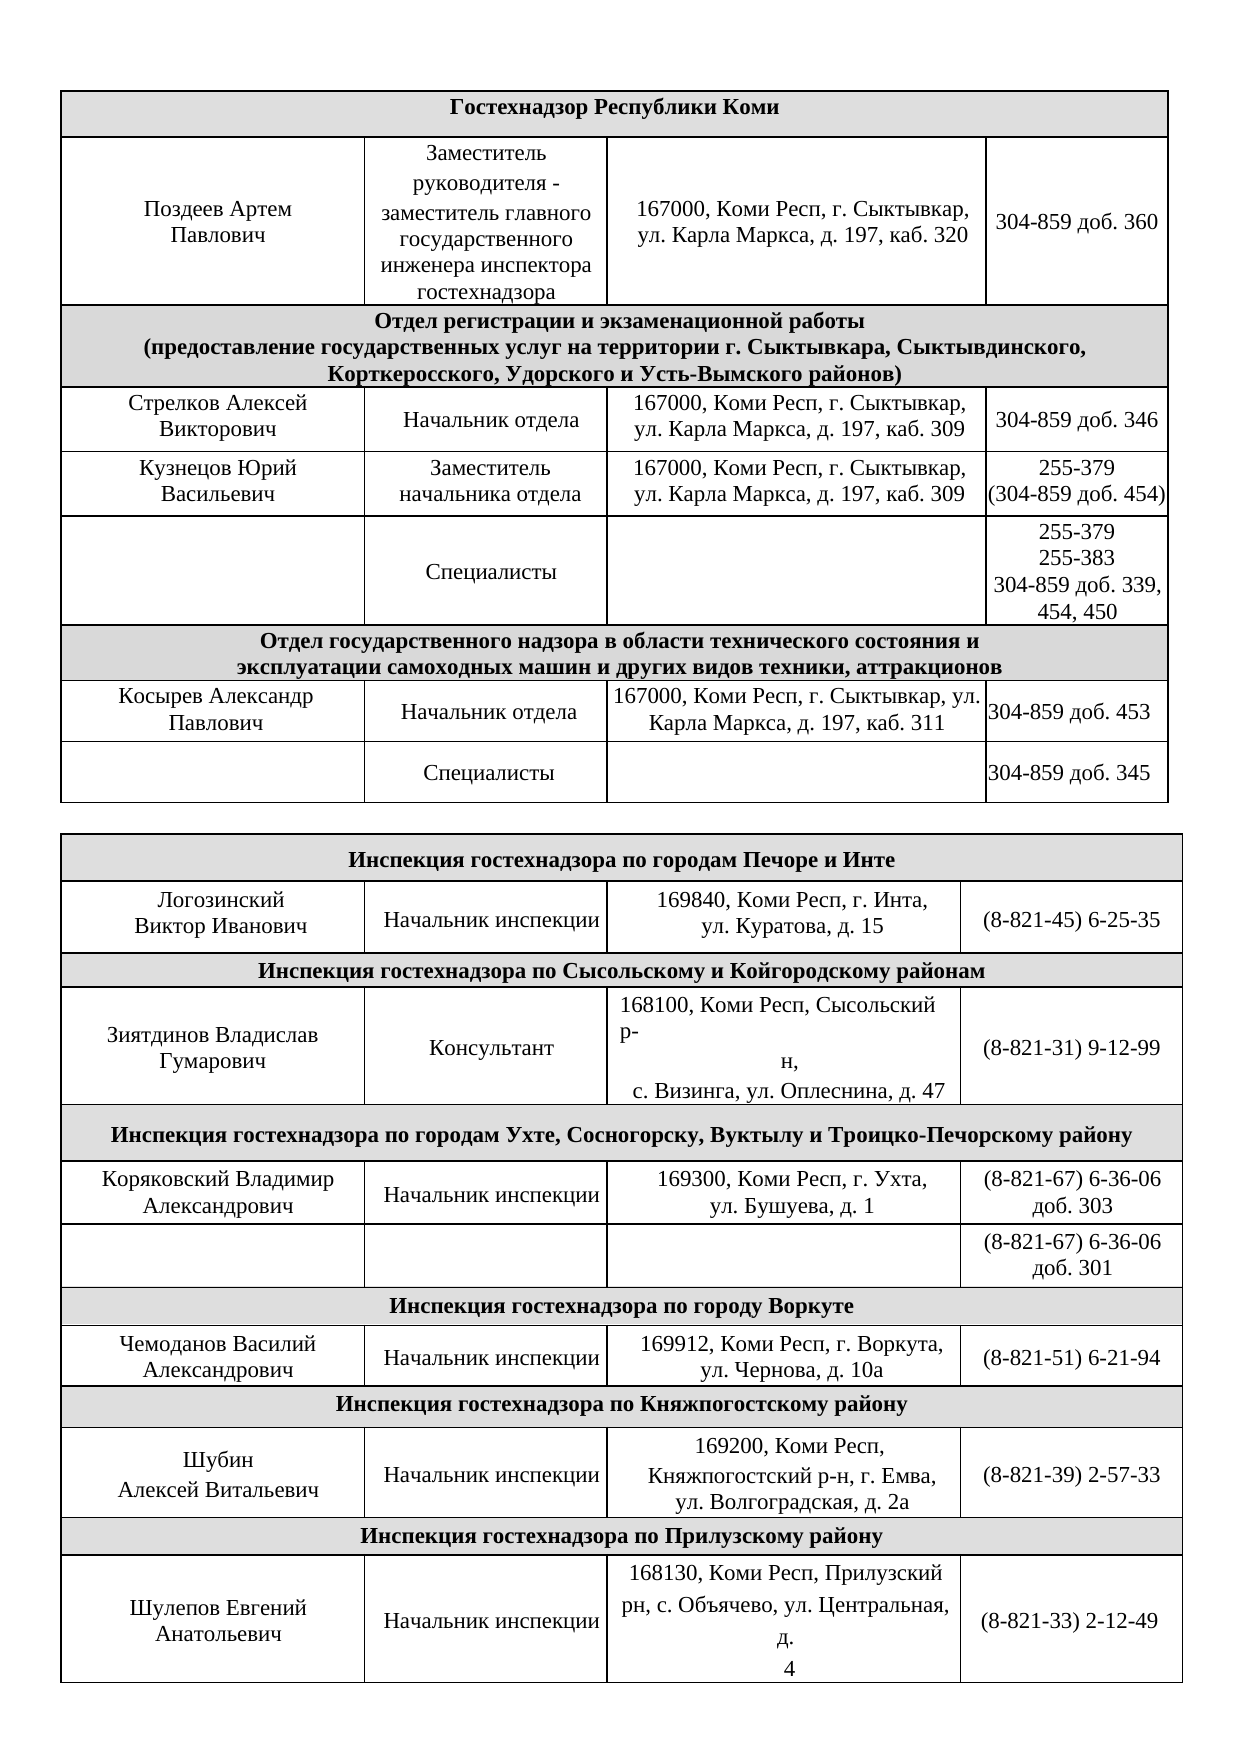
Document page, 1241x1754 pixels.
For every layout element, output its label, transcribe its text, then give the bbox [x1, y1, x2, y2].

table_cell Коряковский Владимир Александрович [62, 1162, 364, 1223]
table_cell Инспекция гостехнадзора по Сысольскому и Койгородскому районам [62, 954, 1182, 986]
table_cell Шулепов Евгений Анатольевич [62, 1556, 364, 1682]
table_cell Консультант [365, 988, 606, 1104]
table_cell Стрелков Алексей Викторович [62, 388, 364, 451]
table_cell Шубин Алексей Витальевич [62, 1428, 364, 1517]
table_cell [62, 742, 364, 802]
table_header Гостехнадзор Республики Коми [62, 92, 1167, 136]
table_cell 168130, Коми Респ, Прилузский рн, с. Объячево, ул. Центральная, д. 4 [608, 1556, 960, 1682]
table_cell (8-821-33) 2-12-49 [961, 1556, 1182, 1682]
table_cell Логозинский Виктор Иванович [62, 882, 364, 952]
table_cell Начальник инспекции [365, 1556, 606, 1682]
table_cell 169200, Коми Респ, Княжпогостский р-н, г. Емва, ул. Волгоградская, д. 2а [608, 1428, 960, 1517]
table_cell [608, 517, 985, 624]
table_cell (8-821-51) 6-21-94 [961, 1326, 1182, 1385]
table_cell 304-859 доб. 346 [987, 388, 1167, 451]
table_cell Специалисты [365, 517, 606, 624]
table_cell 169912, Коми Респ, г. Воркута, ул. Чернова, д. 10а [608, 1326, 960, 1385]
table_cell (8-821-45) 6-25-35 [961, 882, 1182, 952]
table_cell 304-859 доб. 360 [987, 138, 1167, 304]
table_cell 304-859 доб. 345 [987, 742, 1167, 802]
table_cell 167000, Коми Респ, г. Сыктывкар, ул. Карла Маркса, д. 197, каб. 311 [608, 681, 985, 741]
table_cell (8-821-67) 6-36-06 доб. 303 [961, 1162, 1182, 1223]
table_cell [365, 1225, 606, 1286]
table_cell 169840, Коми Респ, г. Инта, ул. Куратова, д. 15 [608, 882, 960, 952]
table_cell Инспекция гостехнадзора по Княжпогостскому району [62, 1387, 1182, 1427]
table_cell [608, 742, 985, 802]
table_cell 304-859 доб. 453 [987, 681, 1167, 741]
table_cell Косырев Александр Павлович [62, 681, 364, 741]
table_cell (8-821-39) 2-57-33 [961, 1428, 1182, 1517]
table_cell [62, 1225, 364, 1286]
table_cell Поздеев Артем Павлович [62, 138, 364, 304]
table_cell Начальник отдела [365, 681, 606, 741]
table_cell Отдел регистрации и экзаменационной работы (предоставление государственных услуг на территории г. Сыктывкара, Сыктывдинского, Корткеросского, Удорского и Усть-Вымского районов) [62, 306, 1167, 386]
table_cell Начальник инспекции [365, 1428, 606, 1517]
table_cell Кузнецов Юрий Васильевич [62, 452, 364, 515]
table_cell Начальник инспекции [365, 882, 606, 952]
table_cell 169300, Коми Респ, г. Ухта, ул. Бушуева, д. 1 [608, 1162, 960, 1223]
table_cell [62, 517, 364, 624]
table_cell Начальник инспекции [365, 1162, 606, 1223]
table_header Инспекция гостехнадзора по городам Печоре и Инте [62, 835, 1182, 880]
table_cell 255-379 255-383 304-859 доб. 339, 454, 450 [987, 517, 1167, 624]
table_cell Начальник инспекции [365, 1326, 606, 1385]
table_cell Зиятдинов Владислав Гумарович [62, 988, 364, 1104]
table_cell 167000, Коми Респ, г. Сыктывкар, ул. Карла Маркса, д. 197, каб. 309 [608, 452, 985, 515]
table_cell Чемоданов Василий Александрович [62, 1326, 364, 1385]
table_cell Специалисты [365, 742, 606, 802]
table_cell Заместитель руководителя - заместитель главного государственного инженера инспектора гостехнадзора [365, 138, 606, 304]
table_cell 255-379 (304-859 доб. 454) [987, 452, 1167, 515]
table_cell Инспекция гостехнадзора по городам Ухте, Сосногорску, Вуктылу и Троицко-Печорскому району [62, 1105, 1182, 1160]
table_cell Начальник отдела [365, 388, 606, 451]
table_cell 167000, Коми Респ, г. Сыктывкар, ул. Карла Маркса, д. 197, каб. 309 [608, 388, 985, 451]
table_cell Инспекция гостехнадзора по Прилузскому району [62, 1518, 1182, 1554]
table_cell [608, 1225, 960, 1286]
table_cell (8-821-67) 6-36-06 доб. 301 [961, 1225, 1182, 1286]
table_cell Инспекция гостехнадзора по городу Воркуте [62, 1288, 1182, 1324]
table_cell Заместитель начальника отдела [365, 452, 606, 515]
table_cell (8-821-31) 9-12-99 [961, 988, 1182, 1104]
table_cell 167000, Коми Респ, г. Сыктывкар, ул. Карла Маркса, д. 197, каб. 320 [608, 138, 985, 304]
table_cell 168100, Коми Респ, Сысольский р- н, с. Визинга, ул. Оплеснина, д. 47 [608, 988, 960, 1104]
table_cell Отдел государственного надзора в области технического состояния и эксплуатации самоходных машин и других видов техники, аттракционов [62, 626, 1167, 680]
